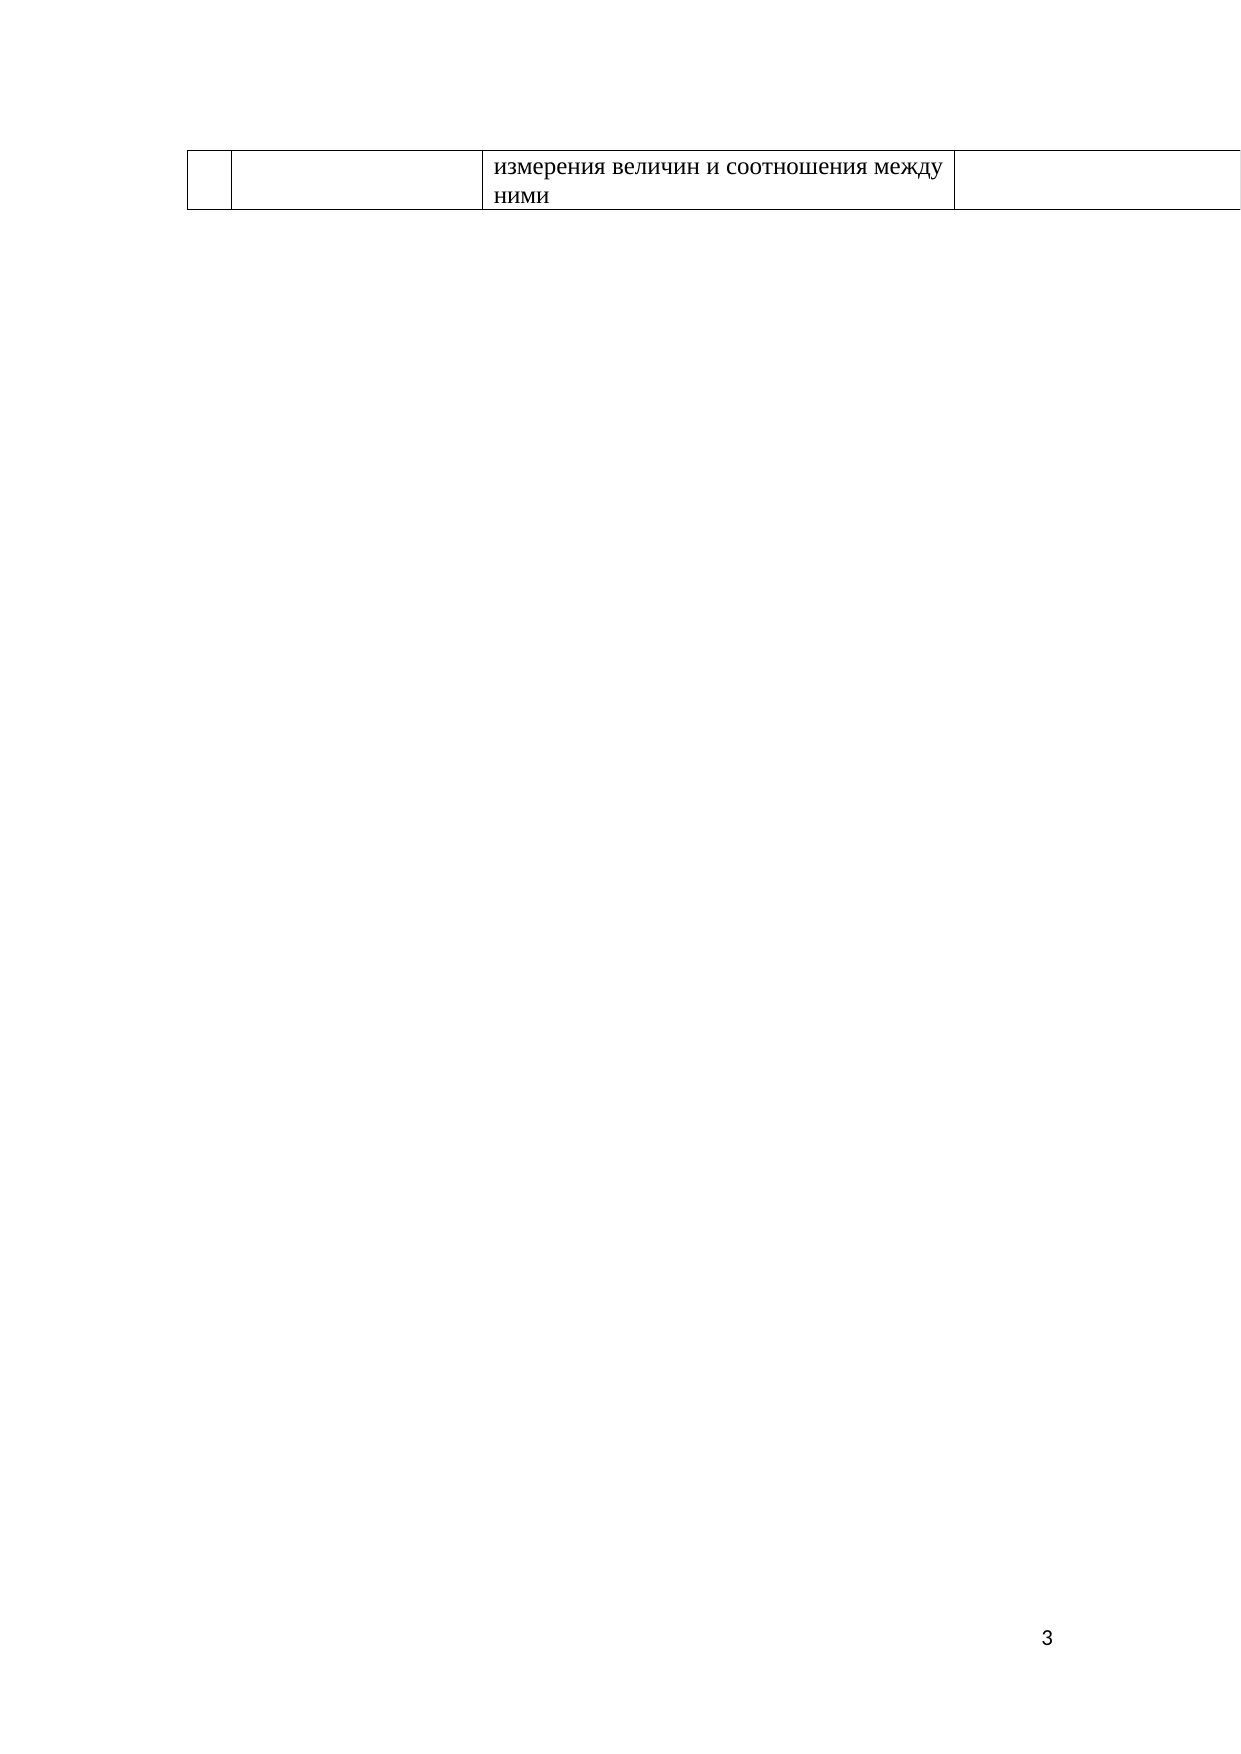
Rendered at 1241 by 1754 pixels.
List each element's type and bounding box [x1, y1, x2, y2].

table_cell [232, 151, 482, 208]
table_cell [188, 151, 231, 208]
table_cell [483, 151, 954, 208]
